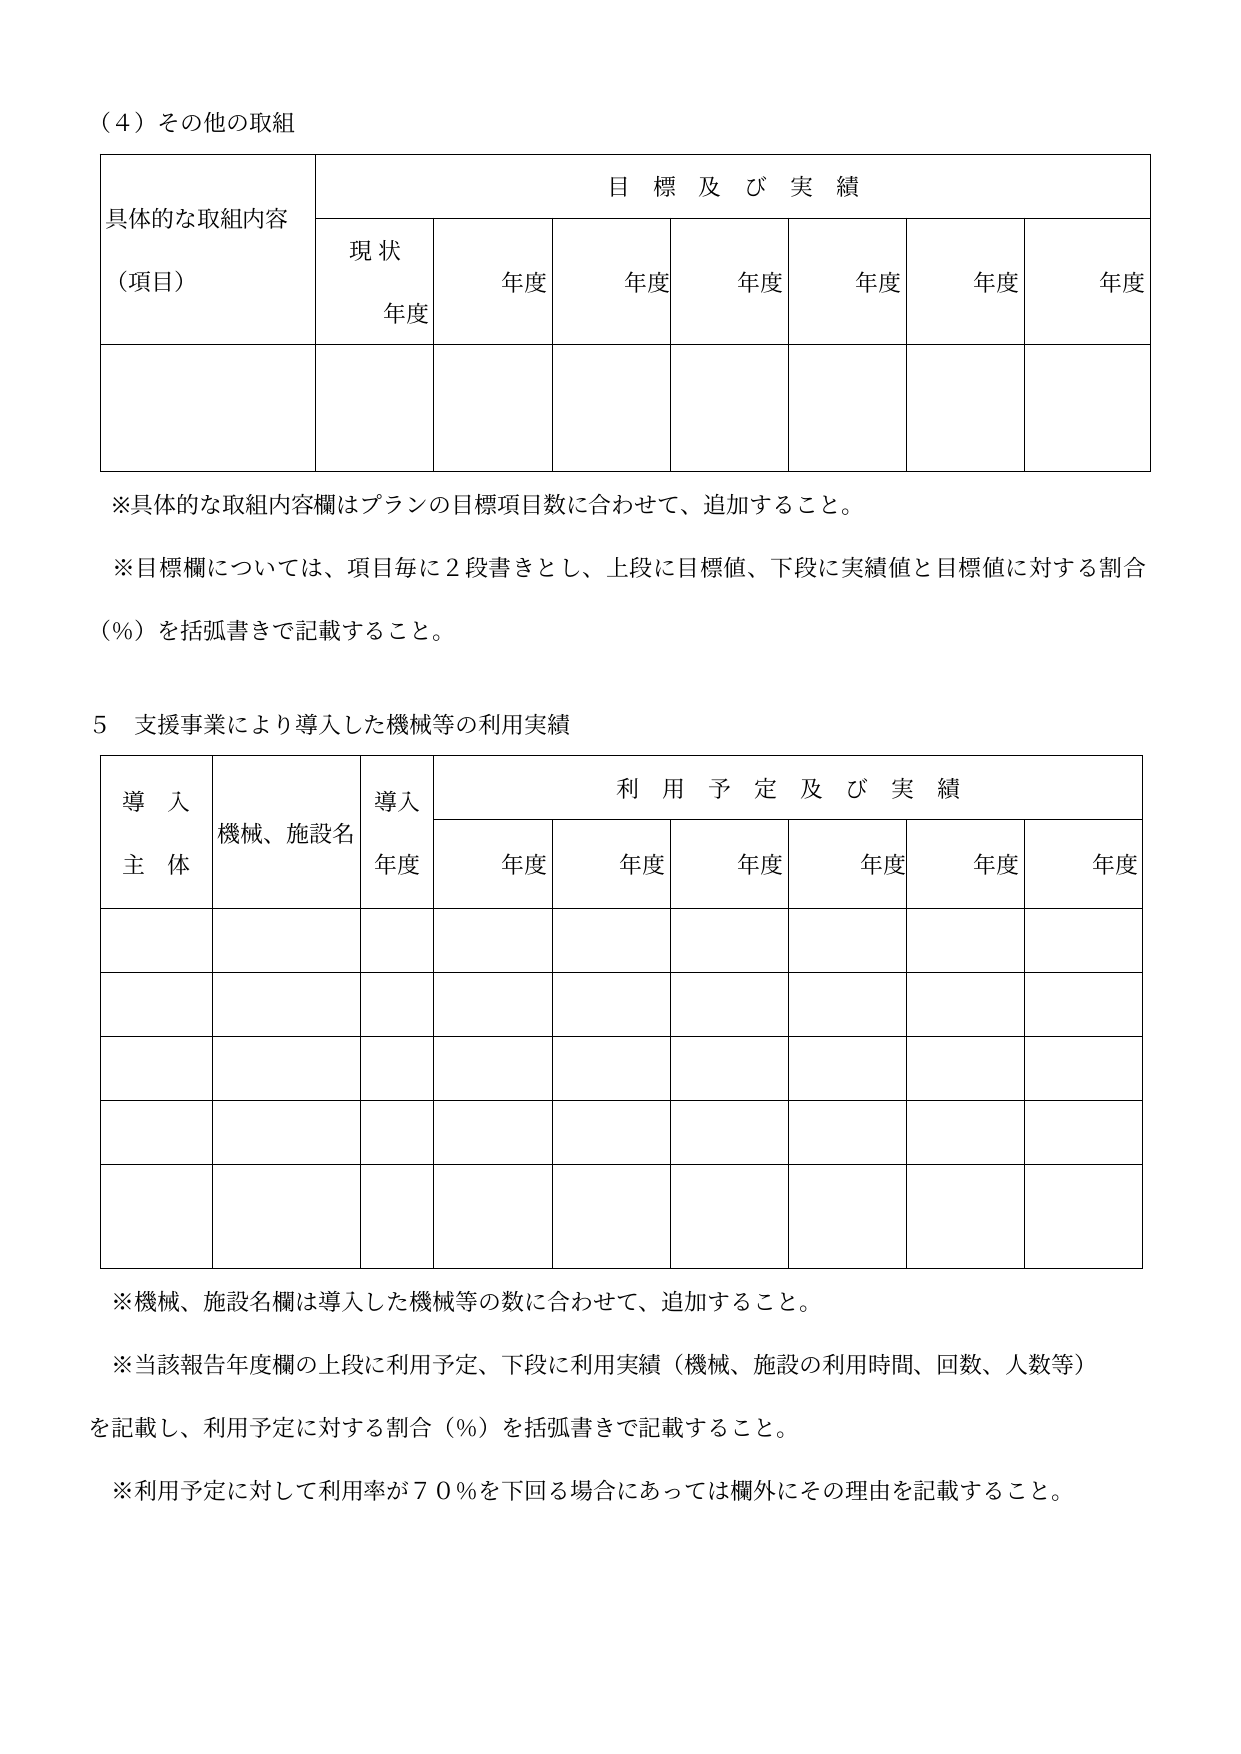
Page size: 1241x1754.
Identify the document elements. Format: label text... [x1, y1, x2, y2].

text ※利用予定に対して利用率が７０％を下回る場合にあっては欄外にその理由を記載すること。 [89, 1458, 1152, 1521]
table_cell [213, 1165, 360, 1268]
table_cell [101, 909, 212, 972]
table_cell [213, 1037, 360, 1100]
table_cell [316, 345, 433, 471]
table_cell [553, 973, 670, 1036]
table_cell [434, 973, 552, 1036]
table_cell [434, 1037, 552, 1100]
table_cell [553, 345, 670, 471]
table_cell [789, 1037, 906, 1100]
table_cell [213, 1101, 360, 1164]
table_header 導入 年度 [361, 756, 433, 908]
table_cell [671, 909, 788, 972]
text ５ 支援事業により導入した機械等の利用実績 [89, 692, 1152, 755]
text （４）その他の取組 [89, 91, 1152, 153]
table_cell [789, 1101, 906, 1164]
table_cell [434, 1101, 552, 1164]
table_cell [789, 1165, 906, 1268]
table_cell [434, 345, 552, 471]
text ※具体的な取組内容欄はプランの目標項目数に合わせて、追加すること。 [89, 472, 1152, 535]
table_cell [101, 345, 315, 471]
table_cell [907, 1165, 1024, 1268]
table_cell [553, 1037, 670, 1100]
table_cell 年度 [789, 219, 906, 344]
table_header 利 用 予 定 及 び 実 績 [434, 756, 1142, 819]
table_header 機械、施設名 [213, 756, 360, 908]
text ※目標欄については、項目毎に２段書きとし、上段に目標値、下段に実績値と目標値に対する割合 （％）を括弧書きで記載すること。 [89, 535, 1152, 661]
table_cell 年度 [907, 820, 1024, 908]
table_cell 現 状 年度 [316, 219, 433, 344]
table_cell 年度 [907, 219, 1024, 344]
table_cell [213, 973, 360, 1036]
table_cell [907, 1101, 1024, 1164]
text ※当該報告年度欄の上段に利用予定、下段に利用実績（機械、施設の利用時間、回数、人数等） を記載し、利用予定に対する割合（％）を括弧書きで記載すること。 [89, 1332, 1152, 1458]
table_cell [789, 345, 906, 471]
text ※機械、施設名欄は導入した機械等の数に合わせて、追加すること。 [89, 1269, 1152, 1332]
table_cell 年度 [671, 820, 788, 908]
table_cell [553, 1101, 670, 1164]
table_cell [907, 345, 1024, 471]
table_cell 年度 [434, 219, 552, 344]
table_cell [671, 1037, 788, 1100]
table_cell 年度 [1025, 219, 1150, 344]
table_cell [907, 1037, 1024, 1100]
table_cell [213, 909, 360, 972]
table_cell [361, 973, 433, 1036]
table_cell [789, 909, 906, 972]
table_cell [101, 1165, 212, 1268]
table_cell 年度 [1025, 820, 1142, 908]
table_cell 年度 [789, 820, 906, 908]
table_cell [101, 1101, 212, 1164]
table_cell [671, 345, 788, 471]
table_cell 年度 [553, 219, 670, 344]
table_cell [361, 1165, 433, 1268]
table_cell 年度 [553, 820, 670, 908]
table_header 導 入 主 体 [101, 756, 212, 908]
table_cell [434, 1165, 552, 1268]
table_header 目 標 及 び 実 績 [316, 155, 1150, 217]
table_cell [1025, 1165, 1142, 1268]
table_cell [1025, 973, 1142, 1036]
table_cell [1025, 909, 1142, 972]
table_cell [553, 1165, 670, 1268]
table_cell [101, 973, 212, 1036]
table_cell [907, 973, 1024, 1036]
table_cell [101, 1037, 212, 1100]
table_cell [361, 1037, 433, 1100]
table_cell [1025, 1037, 1142, 1100]
table_cell [671, 1101, 788, 1164]
table_cell [907, 909, 1024, 972]
table_cell 年度 [434, 820, 552, 908]
table_cell [434, 909, 552, 972]
table_cell [1025, 1101, 1142, 1164]
table_cell [361, 1101, 433, 1164]
table_header 具体的な取組内容 （項目） [101, 155, 315, 344]
table_cell [671, 1165, 788, 1268]
table_cell 年度 [671, 219, 788, 344]
table_cell [1025, 345, 1150, 471]
table_cell [361, 909, 433, 972]
table_cell [553, 909, 670, 972]
table_cell [671, 973, 788, 1036]
table_cell [789, 973, 906, 1036]
